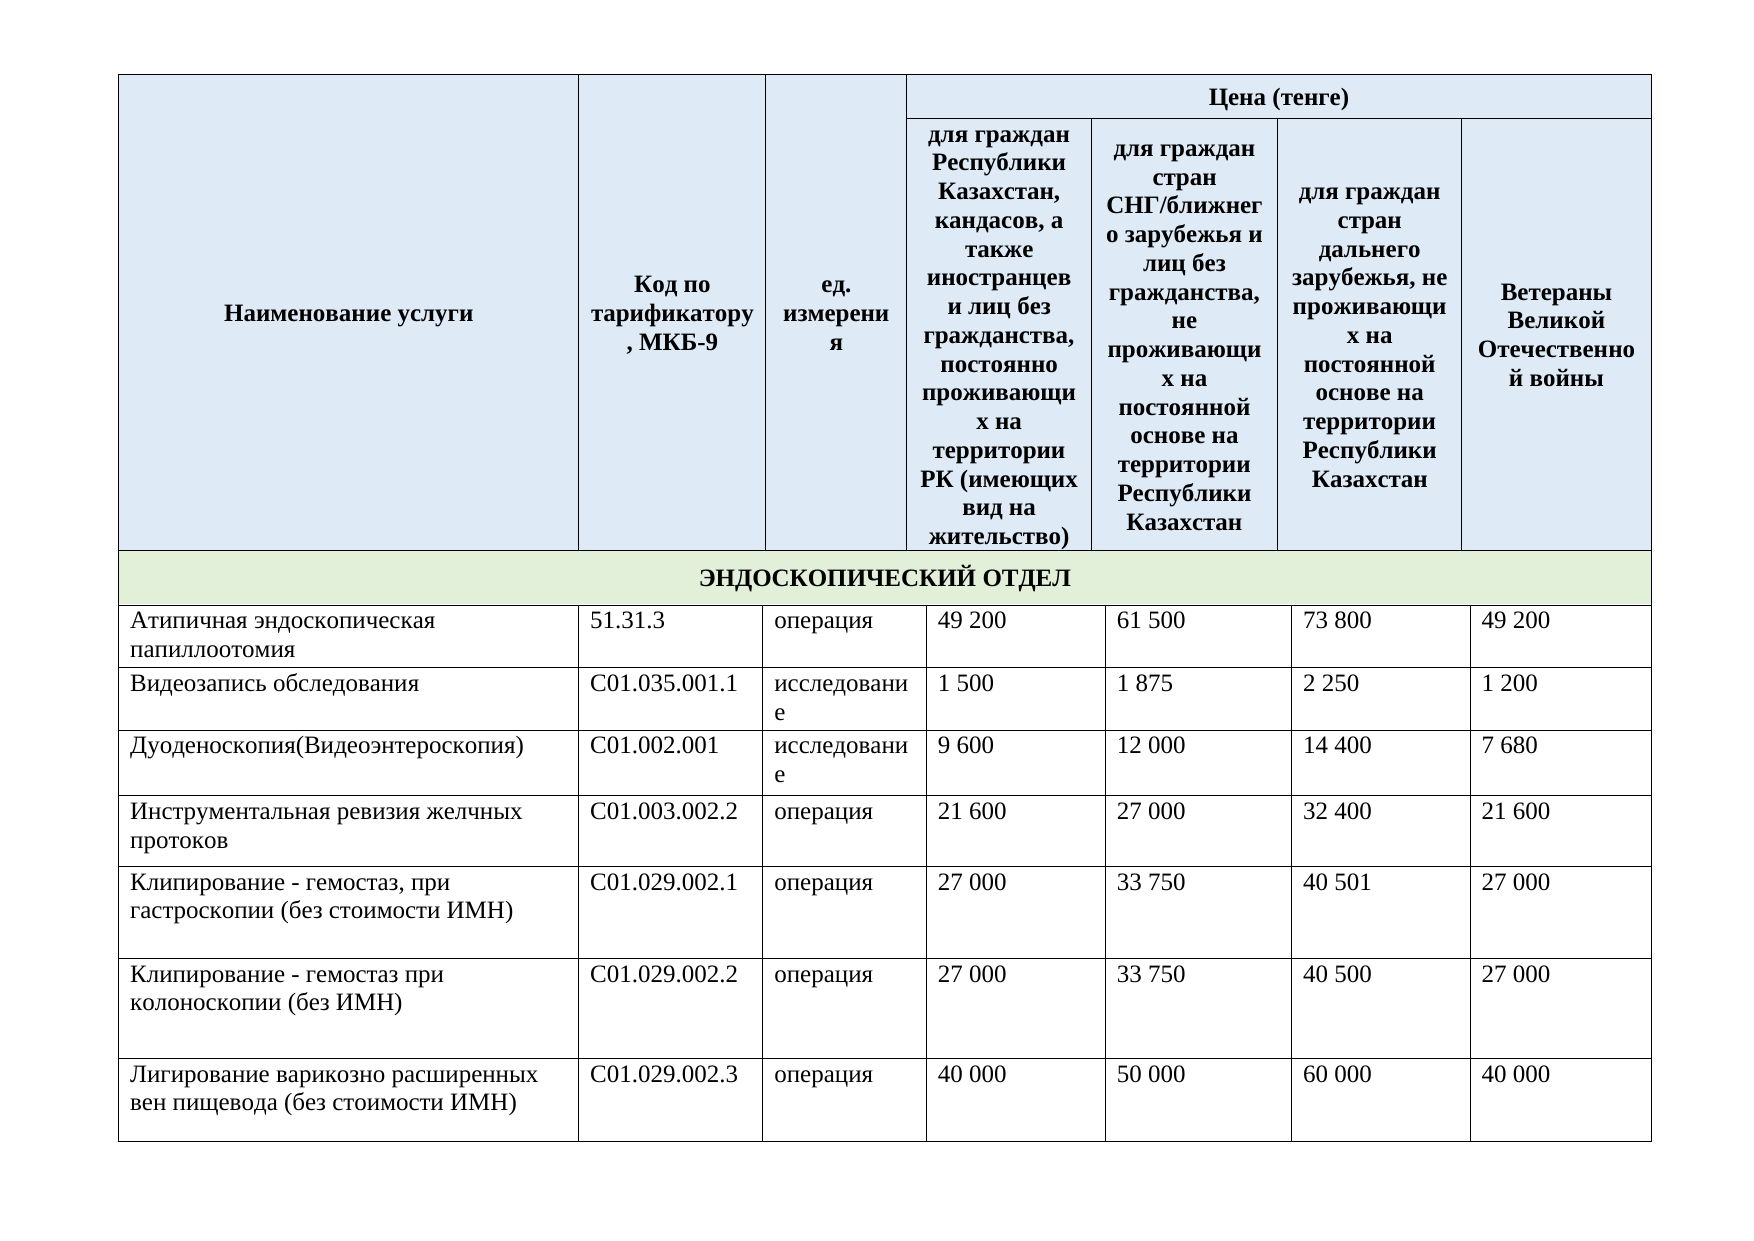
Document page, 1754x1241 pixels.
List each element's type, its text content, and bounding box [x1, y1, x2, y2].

table_cell 1 500 [927, 668, 1105, 729]
table_cell 27 000 [927, 959, 1105, 1058]
table_cell 12 000 [1106, 731, 1291, 795]
table_header ед. измерения [766, 75, 906, 550]
table_cell 27 000 [1106, 796, 1291, 866]
table_cell 33 750 [1106, 959, 1291, 1058]
table_cell 40 501 [1292, 867, 1470, 958]
table_cell 40 000 [1471, 1059, 1651, 1141]
table_cell C01.029.002.1 [579, 867, 762, 958]
table_cell Инструментальная ревизия желчных протоков [119, 796, 578, 866]
table_cell 49 200 [1471, 606, 1651, 667]
table_cell 49 200 [927, 606, 1105, 667]
table_cell C01.029.002.2 [579, 959, 762, 1058]
table_cell 21 600 [1471, 796, 1651, 866]
table_cell 21 600 [927, 796, 1105, 866]
table_header Цена (тенге) [907, 75, 1651, 118]
table_cell ЭНДОСКОПИЧЕСКИЙ ОТДЕЛ [119, 551, 1651, 604]
table_cell операция [763, 959, 926, 1058]
table_cell 9 600 [927, 731, 1105, 795]
table_cell 1 875 [1106, 668, 1291, 729]
table_cell 27 000 [1471, 959, 1651, 1058]
table_cell C01.035.001.1 [579, 668, 762, 729]
table_header Код по тарификатору, МКБ-9 [579, 75, 765, 550]
table_cell для граждан стран СНГ/ближнего зарубежья и лиц без гражданства, не проживающих на постоянной основе на территории Республики Казахстан [1092, 119, 1277, 550]
table_cell 1 200 [1471, 668, 1651, 729]
table_cell 2 250 [1292, 668, 1470, 729]
table_cell операция [763, 796, 926, 866]
table_cell 32 400 [1292, 796, 1470, 866]
table_cell 7 680 [1471, 731, 1651, 795]
table_cell для граждан Республики Казахстан, кандасов, а также иностранцев и лиц без гражданства, постоянно проживающих на территории РК (имеющих вид на жительство) [907, 119, 1091, 550]
table_cell 61 500 [1106, 606, 1291, 667]
table_cell 33 750 [1106, 867, 1291, 958]
table_cell операция [763, 606, 926, 667]
table_cell 60 000 [1292, 1059, 1470, 1141]
table_cell Лигирование варикозно расширенных вен пищевода (без стоимости ИМН) [119, 1059, 578, 1141]
table_cell Ветераны Великой Отечественной войны [1462, 119, 1651, 550]
table_cell 40 500 [1292, 959, 1470, 1058]
table_cell 51.31.3 [579, 606, 762, 667]
table_cell 40 000 [927, 1059, 1105, 1141]
table_cell операция [763, 1059, 926, 1141]
table_cell Дуоденоскопия(Видеоэнтероскопия) [119, 731, 578, 795]
table_cell для граждан стран дальнего зарубежья, не проживающих на постоянной основе на территории Республики Казахстан [1278, 119, 1461, 550]
table_cell C01.002.001 [579, 731, 762, 795]
table_cell Клипирование - гемостаз при колоноскопии (без ИМН) [119, 959, 578, 1058]
table_cell 27 000 [1471, 867, 1651, 958]
table_cell C01.003.002.2 [579, 796, 762, 866]
table_cell 14 400 [1292, 731, 1470, 795]
table_header Наименование услуги [119, 75, 578, 550]
table_cell исследование [763, 731, 926, 795]
table_cell исследование [763, 668, 926, 729]
table_cell Клипирование - гемостаз, при гастроскопии (без стоимости ИМН) [119, 867, 578, 958]
table_cell 50 000 [1106, 1059, 1291, 1141]
table_cell операция [763, 867, 926, 958]
table_cell Видеозапись обследования [119, 668, 578, 729]
table_cell Атипичная эндоскопическая папиллоотомия [119, 606, 578, 667]
table_cell 73 800 [1292, 606, 1470, 667]
table_cell 27 000 [927, 867, 1105, 958]
table_cell C01.029.002.3 [579, 1059, 762, 1141]
